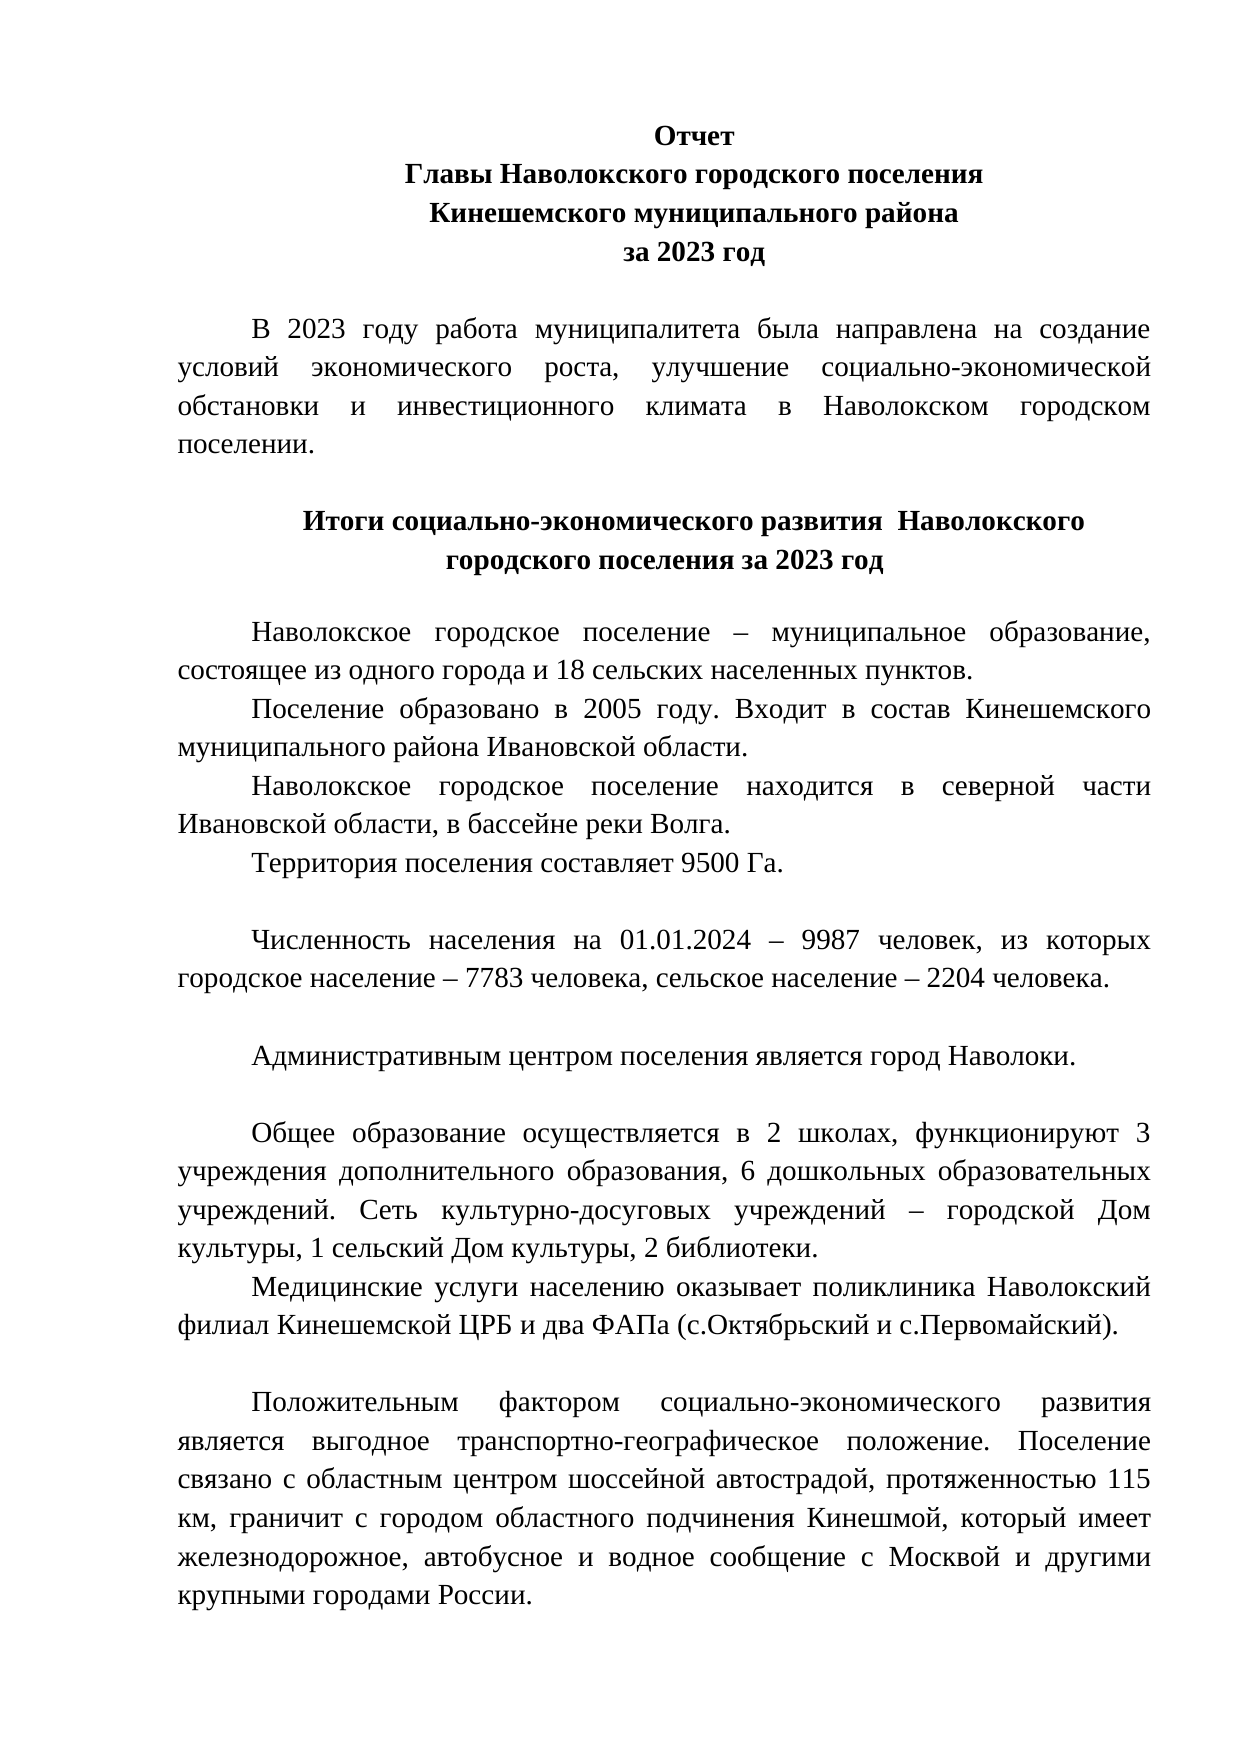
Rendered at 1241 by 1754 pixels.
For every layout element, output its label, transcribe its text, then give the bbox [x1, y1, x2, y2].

list Территория поселения составляет 9500 Га. [177, 845, 1152, 878]
list Административным центром поселения является город Наволоки. [177, 1038, 1152, 1071]
text В 2023 году работа муниципалитета была направлена на создание условий экономического роста, улучшение социально-экономической обстановки и инвестиционного климата в Наволокском городском поселении. [177, 311, 1152, 460]
list Медицинские услуги населению оказывает поликлиника Наволокский филиал Кинешемской ЦРБ и два ФАПа (с.Октябрьский и с.Первомайский). [177, 1269, 1152, 1341]
text за 2023 год [177, 234, 1152, 267]
text Отчет [177, 118, 1152, 152]
text Итоги социально-экономического развития Наволокского городского поселения за 2023 год [177, 503, 1152, 576]
list Наволокское городское поселение – муниципальное образование, состоящее из одного города и 18 сельских населенных пунктов. [177, 614, 1152, 686]
text Положительным фактором социально-экономического развития является выгодное транспортно-географическое положение. Поселение связано с областным центром шоссейной автострадой, протяженностью , граничит с городом областного подчинения Кинешмой, который имеет железнодорожное, автобусное и водное сообщение с Москвой и другими крупными городами России. [177, 1384, 1152, 1611]
list Численность населения на 01.01.2024 – 9987 человек, из которых городское население – 7783 человека, сельское население – 2204 человека. [177, 922, 1152, 994]
list Поселение образовано в 2005 году. Входит в состав Кинешемского муниципального района Ивановской области. [177, 691, 1152, 763]
text Главы Наволокского городского поселения [177, 157, 1152, 190]
list Общее образование осуществляется в 2 школах, функционируют 3 учреждения дополнительного образования, 6 дошкольных образовательных учреждений. Сеть культурно-досуговых учреждений – городской Дом культуры, 1 сельский Дом культуры, 2 библиотеки. [177, 1115, 1152, 1264]
text Кинешемского муниципального района [177, 195, 1152, 229]
list Наволокское городское поселение находится в северной части Ивановской области, в бассейне реки Волга. [177, 768, 1152, 840]
